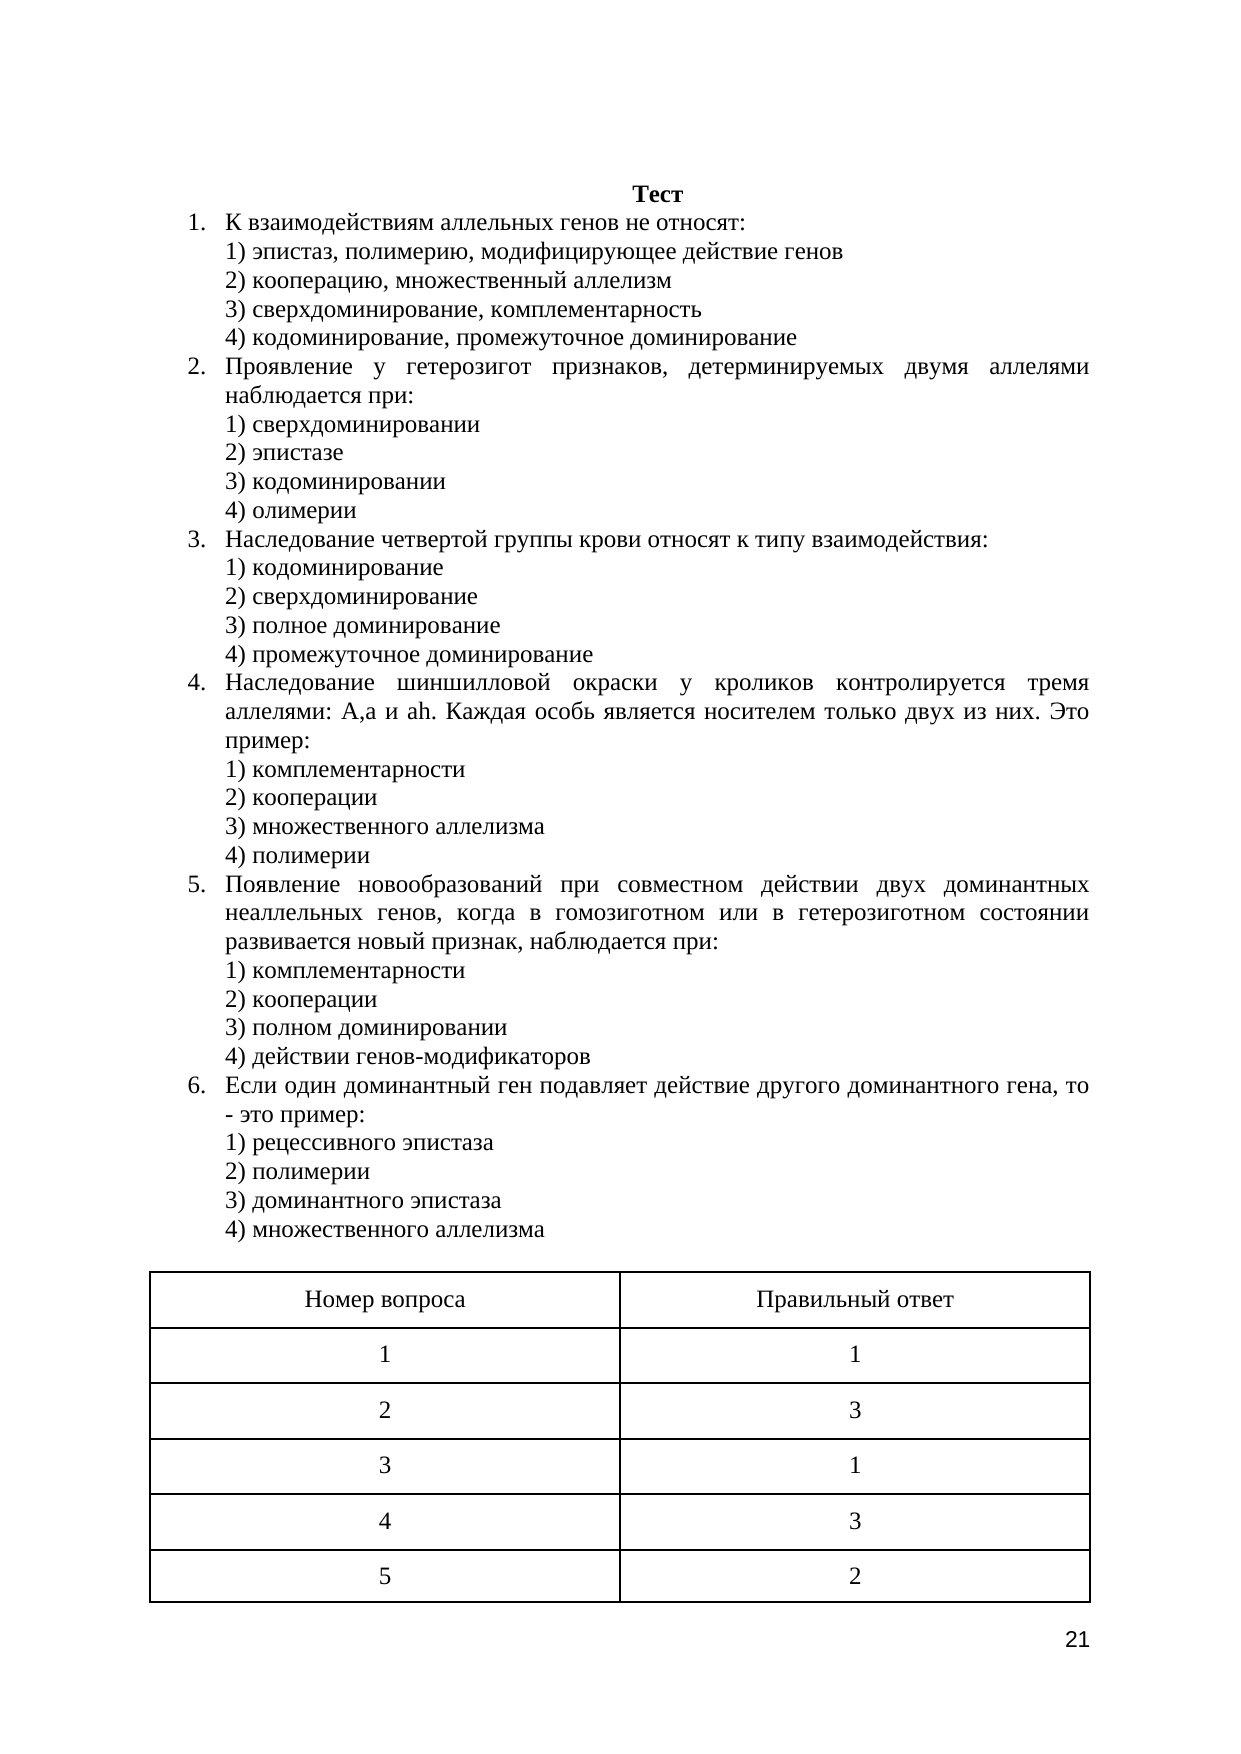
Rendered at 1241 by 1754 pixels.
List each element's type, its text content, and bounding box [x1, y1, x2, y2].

text 1) эпистаз, полимерию, модифицирующее действие генов [225, 236, 1090, 265]
text 2) сверхдоминирование [225, 581, 1090, 610]
text 4) полимерии [225, 840, 1090, 869]
list Наследование четвертой группы крови относят к типу взаимодействия: [187, 524, 1090, 552]
text 3) кодоминировании [225, 466, 1090, 495]
table_cell 1 [621, 1329, 1089, 1382]
text 2) кооперации [225, 782, 1090, 811]
text 2) полимерии [225, 1156, 1090, 1185]
table_header Правильный ответ [621, 1273, 1089, 1327]
table_header Номер вопроса [151, 1273, 619, 1327]
text 1) сверхдоминировании [225, 409, 1090, 437]
list Если один доминантный ген подавляет действие другого доминантного гена, то - это пример: [187, 1070, 1090, 1127]
list К взаимодействиям аллельных генов не относят: [187, 207, 1090, 236]
list Проявление у гетерозигот признаков, детерминируемых двумя аллелями наблюдается при: [187, 351, 1090, 409]
table_cell 2 [151, 1384, 619, 1438]
text 4) промежуточное доминирование [225, 639, 1090, 667]
text 2) кооперации [225, 984, 1090, 1012]
table_cell 3 [151, 1440, 619, 1493]
text 2) эпистазе [225, 437, 1090, 466]
table_cell 4 [151, 1495, 619, 1549]
list Появление новообразований при совместном действии двух доминантных неаллельных генов, когда в гомозиготном или в гетерозиготном состоянии развивается новый признак, наблюдается при: [187, 869, 1090, 955]
table_cell 3 [621, 1384, 1089, 1438]
table_cell 3 [621, 1495, 1089, 1549]
text Тест [150, 179, 1090, 207]
text 1) комплементарности [225, 754, 1090, 782]
table_cell 1 [621, 1440, 1089, 1493]
text 4) множественного аллелизма [225, 1214, 1090, 1242]
text 3) полное доминирование [225, 610, 1090, 639]
text 3) полном доминировании [225, 1012, 1090, 1041]
table_cell 1 [151, 1329, 619, 1382]
text 4) действии генов-модификаторов [225, 1041, 1090, 1070]
text 1) комплементарности [225, 955, 1090, 984]
text 1) рецессивного эпистаза [225, 1127, 1090, 1156]
table_cell 2 [621, 1551, 1089, 1601]
text 3) доминантного эпистаза [225, 1185, 1090, 1214]
text 3) сверхдоминирование, комплементарность [225, 294, 1090, 322]
text 4) олимерии [225, 495, 1090, 524]
table_cell 5 [151, 1551, 619, 1601]
text 2) кооперацию, множественный аллелизм [225, 265, 1090, 294]
text 3) множественного аллелизма [225, 811, 1090, 840]
text 1) кодоминирование [225, 552, 1090, 581]
list Наследование шиншилловой окраски у кроликов контролируется тремя аллелями: A,a и ah. Каждая особь является носителем только двух из них. Это пример: [187, 667, 1090, 754]
text 4) кодоминирование, промежуточное доминирование [225, 322, 1090, 351]
